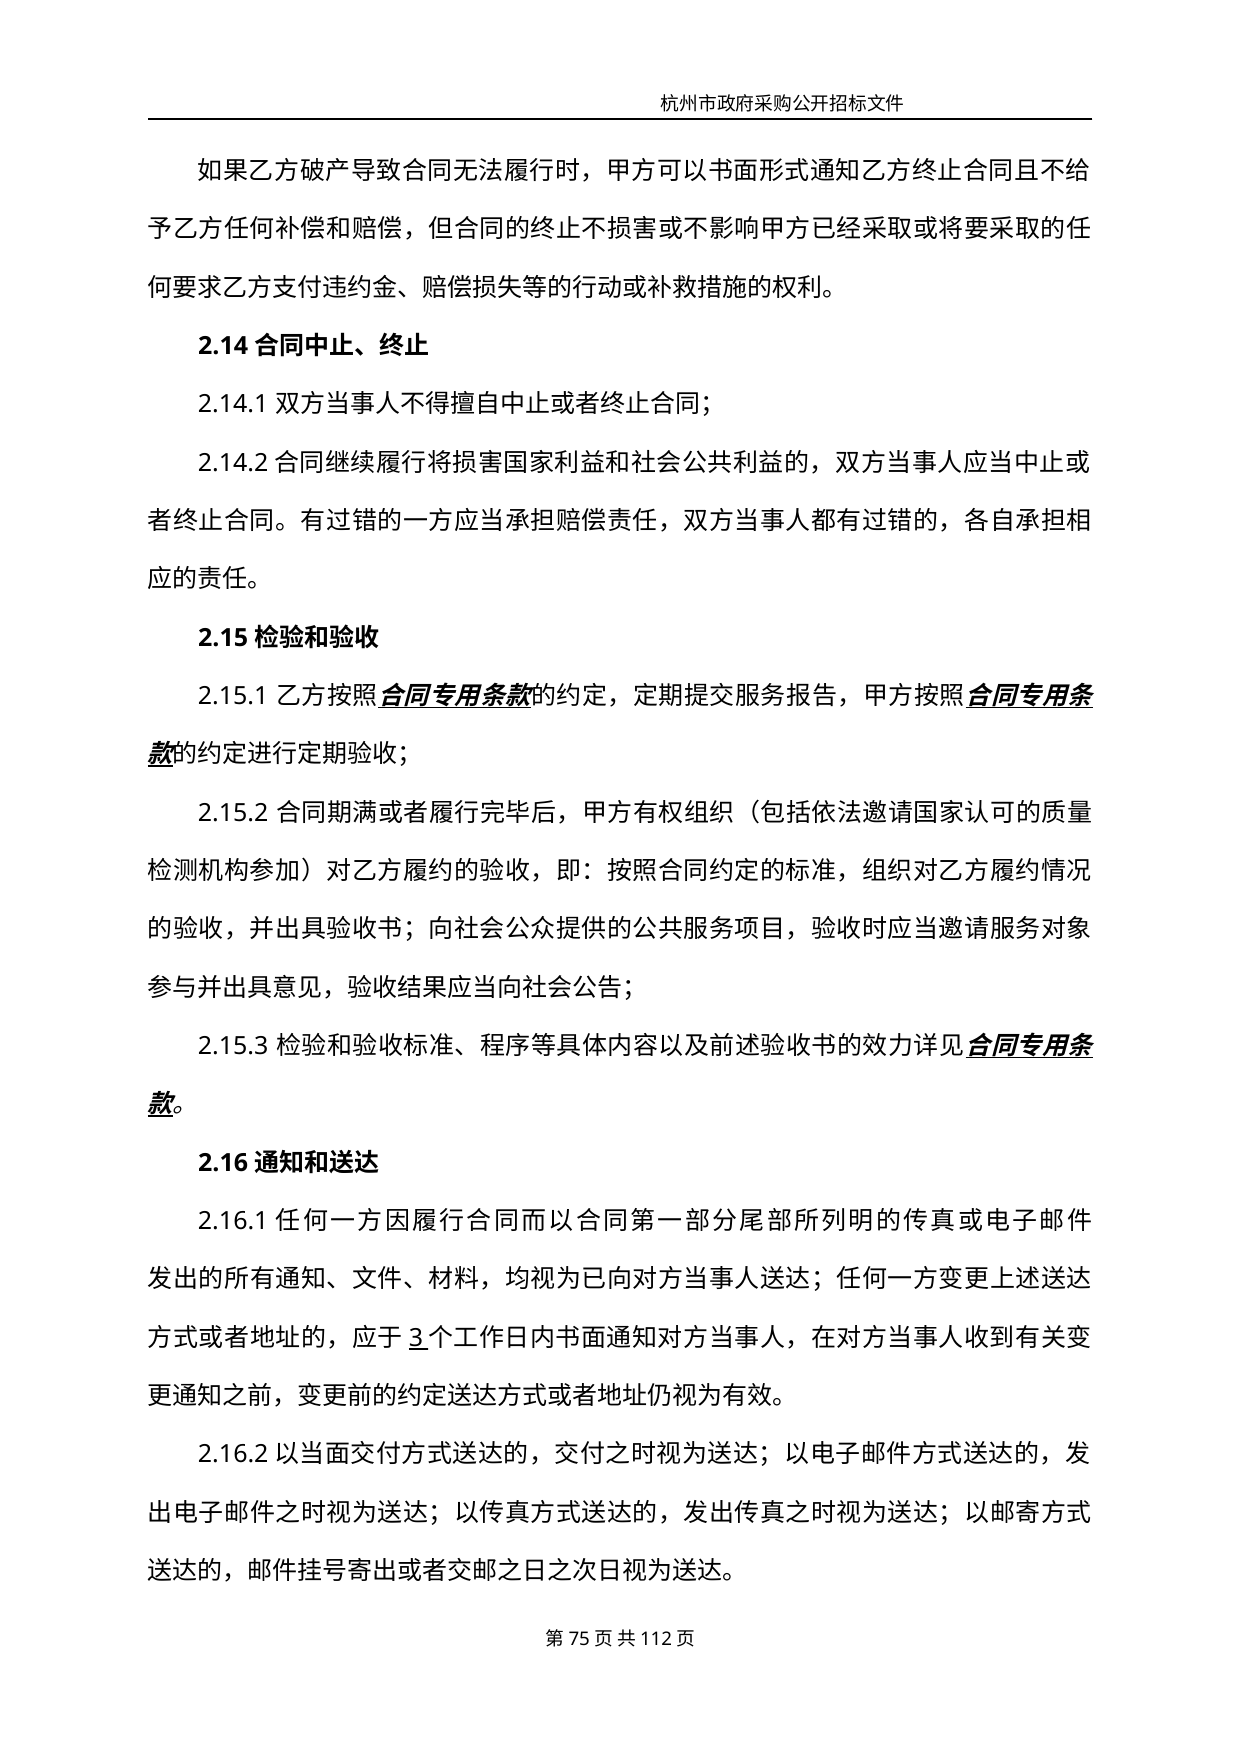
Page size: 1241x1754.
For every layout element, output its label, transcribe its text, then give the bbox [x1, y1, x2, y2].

text 2.15.3 检验和验收标准、程序等具体内容以及前述验收书的效力详见合同专用条款。 [148, 1008, 1092, 1124]
text 2.14 合同中止、终止 [148, 308, 1092, 366]
text 2.16.1任何一方因履行合同而以合同第一部分尾部所列明的传真或电子邮件 发出的所有通知、文件、材料，均视为已向对方当事人送达；任何一方变更上述送达方式或者地址的，应于3个工作日内书面通知对方当事人，在对方当事人收到有关变更通知之前，变更前的约定送达方式或者地址仍视为有效。 [148, 1183, 1092, 1416]
text 2.15 检验和验收 [148, 599, 1092, 658]
text 2.16.2以当面交付方式送达的，交付之时视为送达；以电子邮件方式送达的，发出电子邮件之时视为送达；以传真方式送达的，发出传真之时视为送达；以邮寄方式送达的，邮件挂号寄出或者交邮之日之次日视为送达。 [148, 1416, 1092, 1591]
text 2.16 通知和送达 [148, 1124, 1092, 1183]
text 如果乙方破产导致合同无法履行时，甲方可以书面形式通知乙方终止合同且不给予乙方任何补偿和赔偿，但合同的终止不损害或不影响甲方已经采取或将要采取的任何要求乙方支付违约金、赔偿损失等的行动或补救措施的权利。 [148, 133, 1092, 308]
text 2.14.2合同继续履行将损害国家利益和社会公共利益的，双方当事人应当中止或者终止合同。有过错的一方应当承担赔偿责任，双方当事人都有过错的，各自承担相应的责任。 [148, 424, 1092, 599]
text 2.15.1 乙方按照合同专用条款的约定，定期提交服务报告，甲方按照合同专用条款的约定进行定期验收； [148, 658, 1092, 774]
text 2.14.1 双方当事人不得擅自中止或者终止合同； [148, 366, 1092, 424]
text 2.15.2 合同期满或者履行完毕后，甲方有权组织（包括依法邀请国家认可的质量检测机构参加）对乙方履约的验收，即：按照合同约定的标准，组织对乙方履约情况的验收，并出具验收书；向社会公众提供的公共服务项目，验收时应当邀请服务对象参与并出具意见，验收结果应当向社会公告； [148, 774, 1092, 1008]
